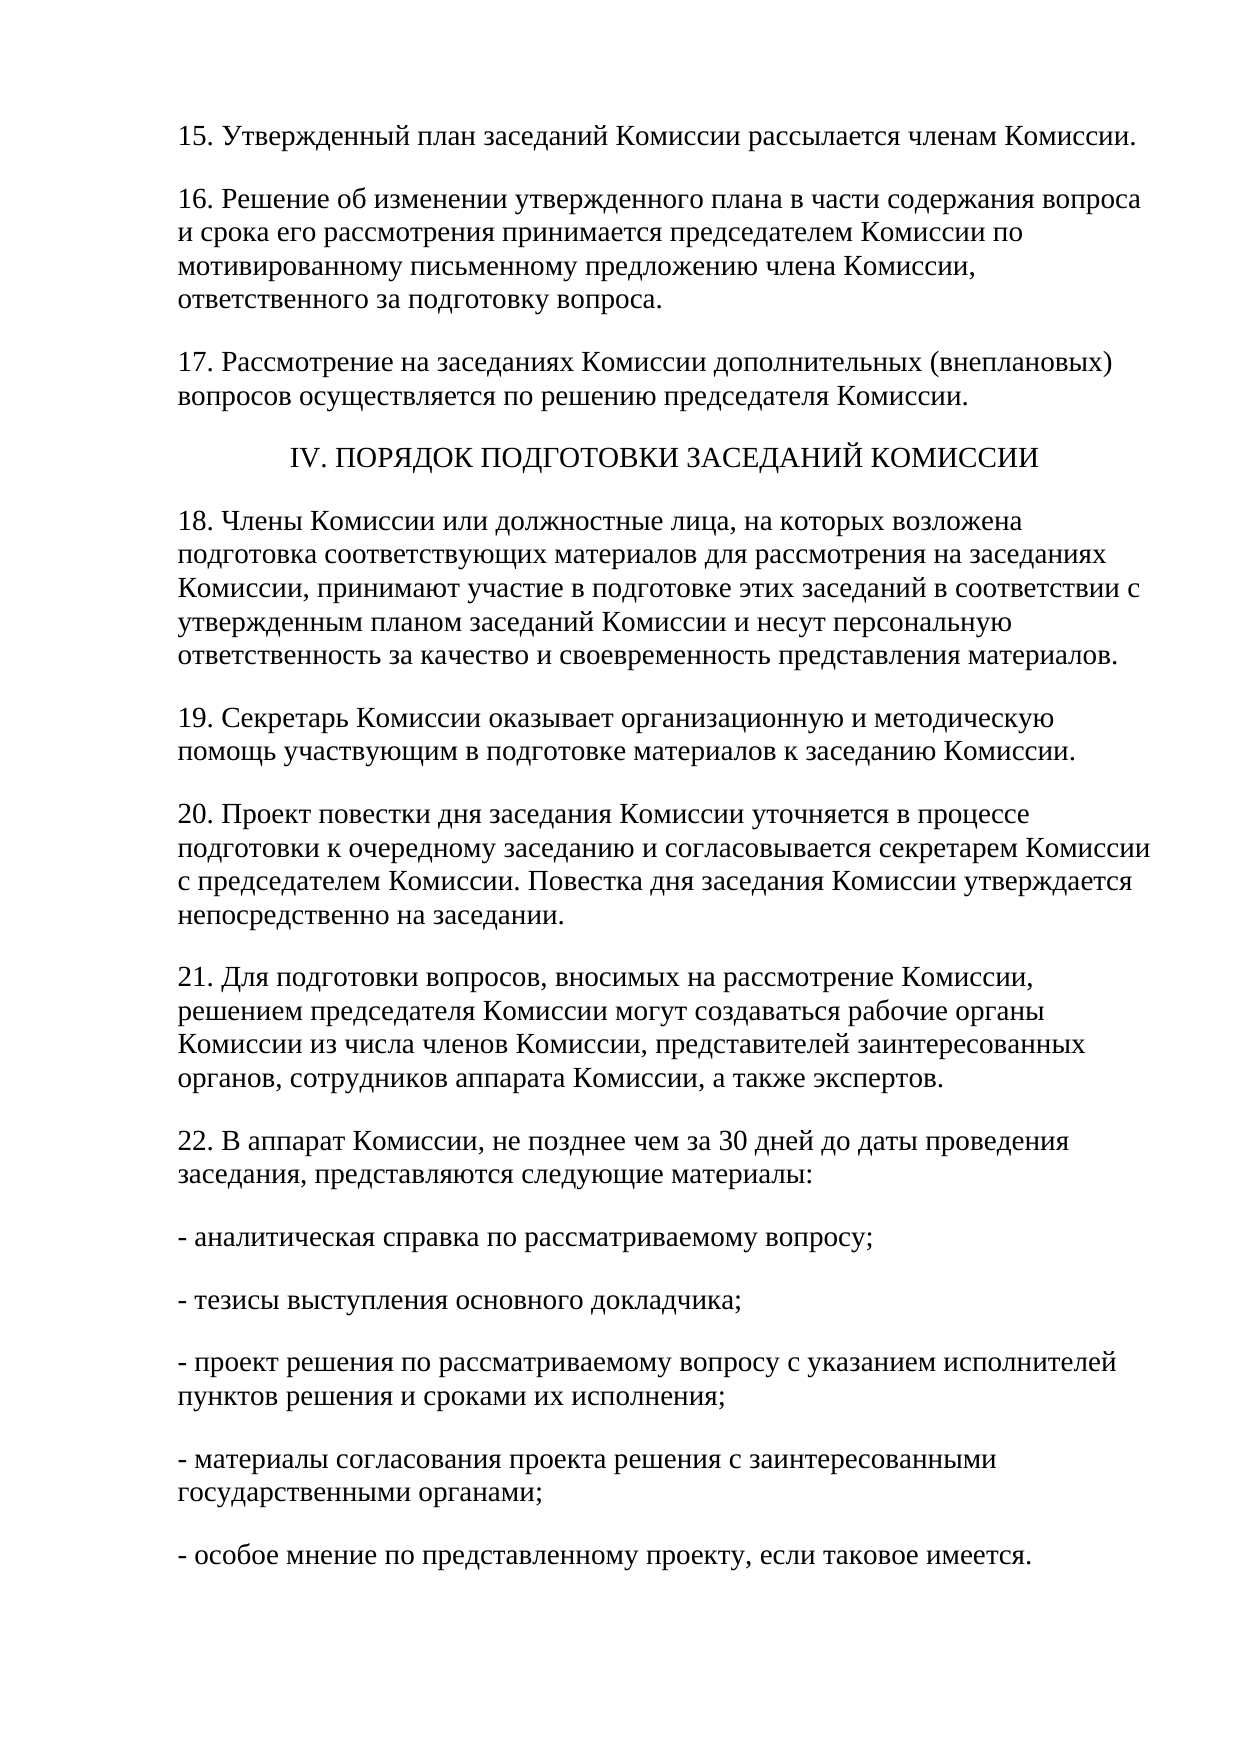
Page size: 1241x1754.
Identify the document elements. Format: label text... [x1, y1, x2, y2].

text - проект решения по рассматриваемому вопросу с указанием исполнителей пунктов решения и сроками их исполнения; [177, 1344, 1152, 1412]
text 18. Члены Комиссии или должностные лица, на которых возложена подготовка соответствующих материалов для рассмотрения на заседаниях Комиссии, принимают участие в подготовке этих заседаний в соответствии с утвержденным планом заседаний Комиссии и несут персональную ответственность за качество и своевременность представления материалов. [177, 503, 1152, 671]
text 17. Рассмотрение на заседаниях Комиссии дополнительных (внеплановых) вопросов осуществляется по решению председателя Комиссии. [177, 344, 1152, 411]
text - тезисы выступления основного докладчика; [177, 1282, 1152, 1315]
text - аналитическая справка по рассматриваемому вопросу; [177, 1219, 1152, 1253]
text 16. Решение об изменении утвержденного плана в части содержания вопроса и срока его рассмотрения принимается председателем Комиссии по мотивированному письменному предложению члена Комиссии, ответственного за подготовку вопроса. [177, 181, 1152, 315]
text IV. ПОРЯДОК ПОДГОТОВКИ ЗАСЕДАНИЙ КОМИССИИ [177, 440, 1152, 474]
text 21. Для подготовки вопросов, вносимых на рассмотрение Комиссии, решением председателя Комиссии могут создаваться рабочие органы Комиссии из числа членов Комиссии, представителей заинтересованных органов, сотрудников аппарата Комиссии, а также экспертов. [177, 959, 1152, 1094]
text - особое мнение по представленному проекту, если таковое имеется. [177, 1537, 1152, 1571]
text 15. Утвержденный план заседаний Комиссии рассылается членам Комиссии. [177, 118, 1152, 152]
text - материалы согласования проекта решения с заинтересованными государственными органами; [177, 1441, 1152, 1508]
text 22. В аппарат Комиссии, не позднее чем за 30 дней до даты проведения заседания, представляются следующие материалы: [177, 1123, 1152, 1190]
text 20. Проект повестки дня заседания Комиссии уточняется в процессе подготовки к очередному заседанию и согласовывается секретарем Комиссии с председателем Комиссии. Повестка дня заседания Комиссии утверждается непосредственно на заседании. [177, 796, 1152, 930]
text 19. Секретарь Комиссии оказывает организационную и методическую помощь участвующим в подготовке материалов к заседанию Комиссии. [177, 700, 1152, 767]
